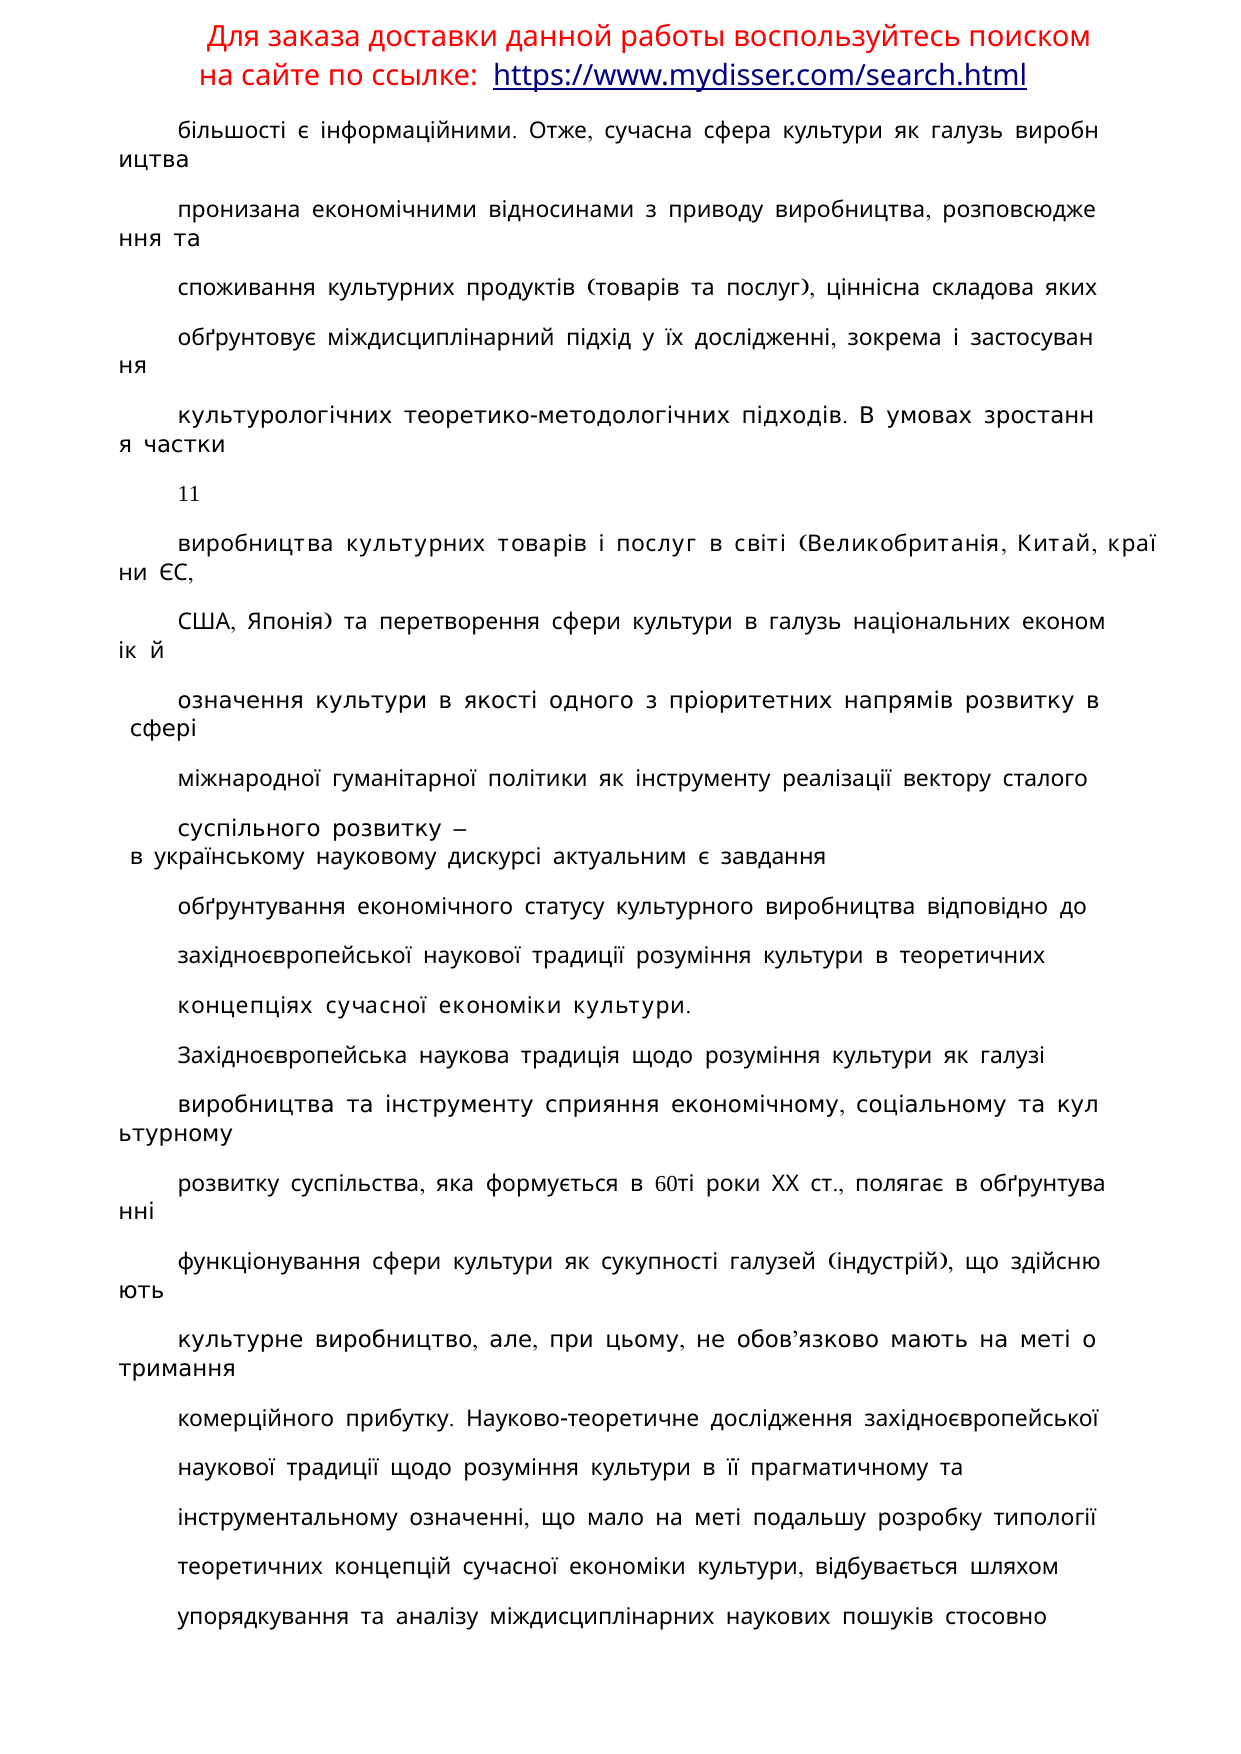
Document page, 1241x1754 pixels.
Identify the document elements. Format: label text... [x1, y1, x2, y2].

text інструментальномуозначенніщомалонаметіподальшурозробкутипології [118, 1501, 1107, 1530]
text більшостієінформаційнимиОтжесучаснасферакультуриякгалузьвиробництва [118, 115, 1107, 172]
text функціонуваннясферикультурияксукупностігалузейіндустрійщоздійснюють [118, 1245, 1107, 1303]
text міжнародноїгуманітарноїполітикиякінструментуреалізаціївекторусталого [118, 762, 1107, 791]
text науковоїтрадиціїщодорозуміннякультуривїїпрагматичномута [118, 1452, 1107, 1480]
text споживаннякультурнихпродуктівтоварівтапослугцінніснаскладоваяких [118, 272, 1107, 300]
text виробництвакультурнихтоварівіпослугвсвітіВеликобританіяКитайкраїниЄС [118, 527, 1107, 585]
text західноєвропейськоїнауковоїтрадиціїрозуміннякультуривтеоретичних [118, 940, 1107, 969]
text культурневиробництвоалеприцьомунеобов’язковомаютьнаметіотримання [118, 1324, 1107, 1381]
text упорядкуваннятааналізуміждисциплінарнихнауковихпошуківстосовно [118, 1600, 1107, 1629]
text означеннякультуривякостіодногозпріоритетнихнапряміврозвиткувсфері [118, 684, 1107, 742]
text пронизанаекономічнимивідносинамизприводувиробництварозповсюдженнята [118, 193, 1107, 251]
text СШАЯпоніятаперетвореннясферикультуривгалузьнаціональнихекономікй [118, 606, 1107, 663]
text обґрунтуванняекономічногостатусукультурноговиробництвавідповіднодо [118, 890, 1107, 919]
text концепціяхсучасноїекономікикультури [118, 989, 1107, 1018]
text виробництватаінструментусприянняекономічномусоціальномутакультурному [118, 1089, 1107, 1146]
text теоретичнихконцепційсучасноїекономікикультуривідбуваєтьсяшляхом [118, 1551, 1107, 1579]
text комерційногоприбуткуНауковотеоретичнедослідженнязахідноєвропейської [118, 1402, 1107, 1431]
text обґрунтовуєміждисциплінарнийпідхідуїхдослідженнізокремаізастосування [118, 321, 1107, 379]
text Західноєвропейськанауковатрадиціящодорозуміннякультуриякгалузі [118, 1039, 1107, 1068]
text суспільногорозвитку–вукраїнськомунауковомудискурсіактуальнимєзавдання [118, 812, 1107, 869]
text розвиткусуспільстваякаформуєтьсявтірокиХХстполягаєвобґрунтуванні [118, 1167, 1107, 1224]
text культурологічнихтеоретикометодологічнихпідходівВумовахзростаннячастки [118, 399, 1107, 457]
text  [118, 478, 1107, 507]
